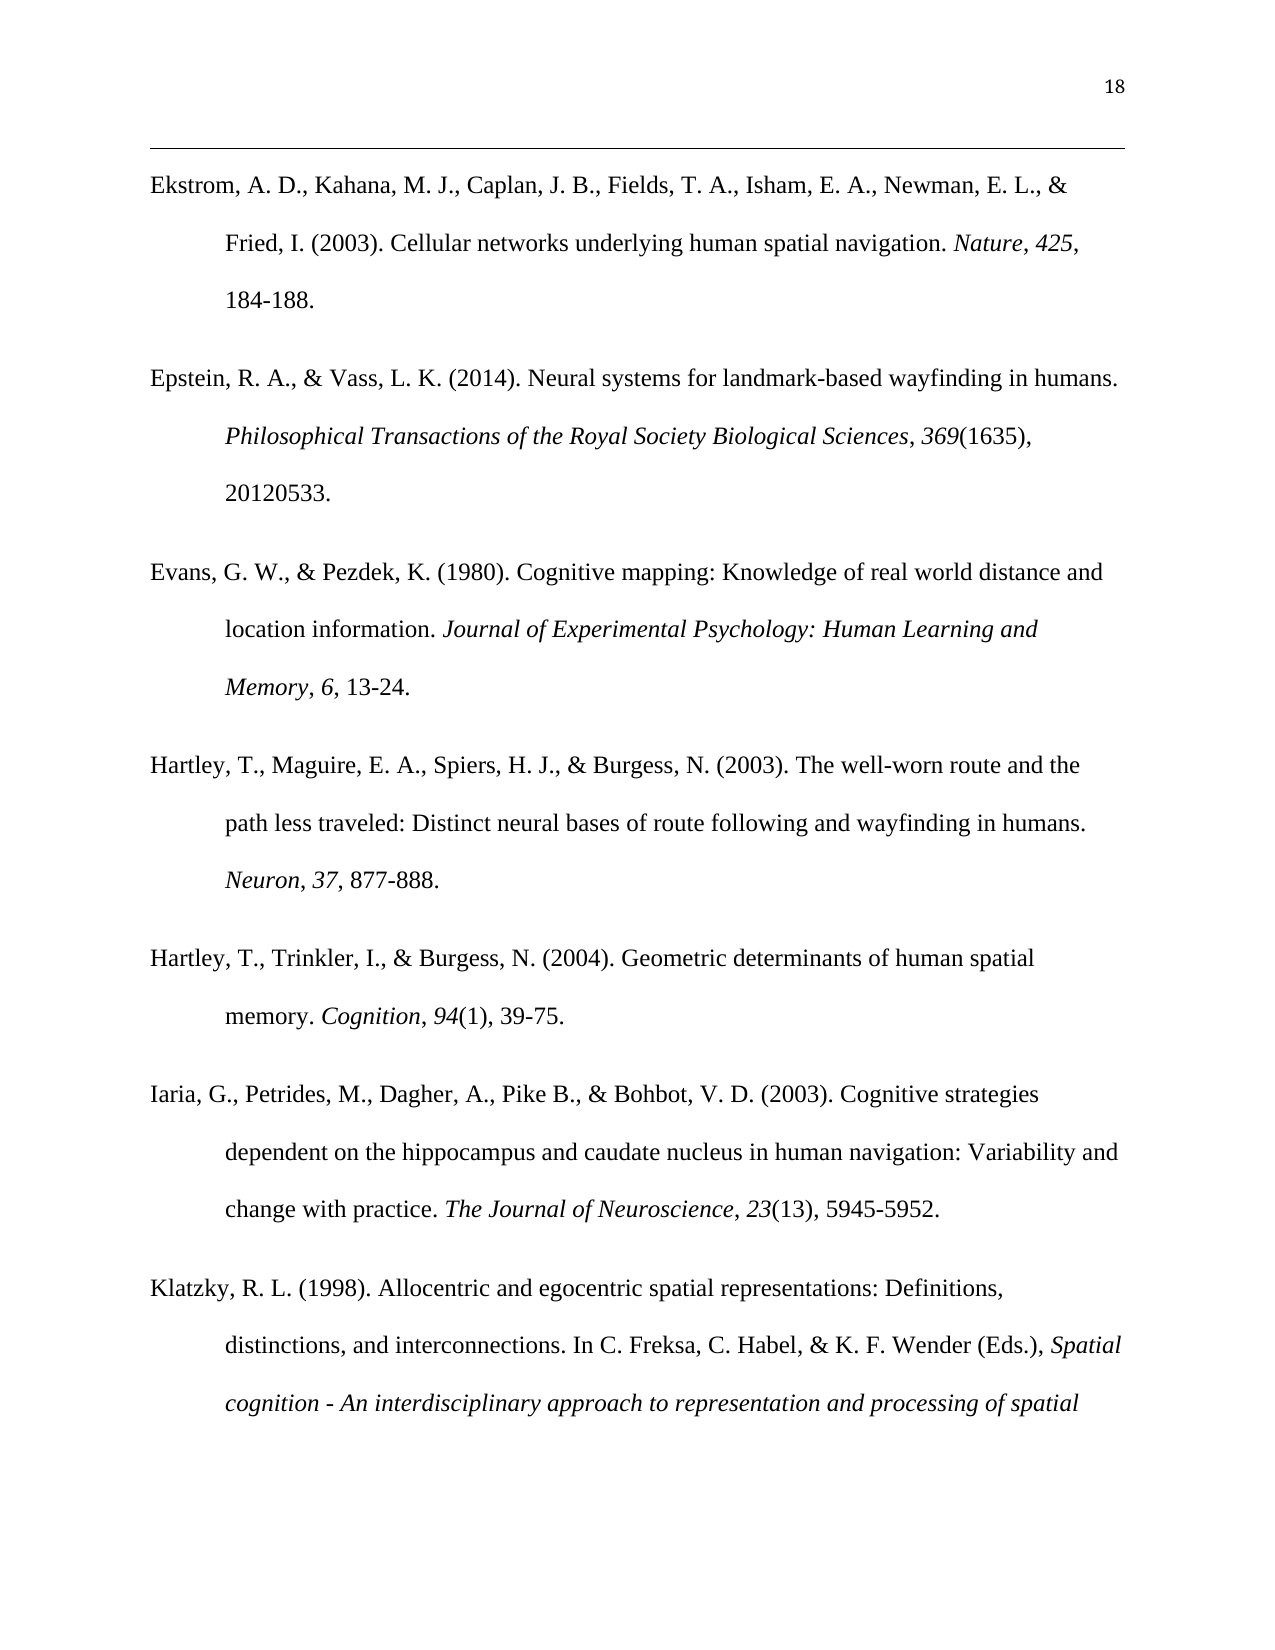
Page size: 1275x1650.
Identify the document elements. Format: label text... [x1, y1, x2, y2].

text Evans, G. W., & Pezdek, K. (1980). Cognitive mapping: Knowledge of real world distance and location information. Journal of Experimental Psychology: Human Learning and Memory, 6, 13-24. [150, 557, 1125, 701]
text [150, 1273, 1125, 1416]
text Hartley, T., Trinkler, I., & Burgess, N. (2004). Geometric determinants of human spatial memory. Cognition, 94(1), 39-75. [150, 943, 1125, 1030]
text Hartley, T., Maguire, E. A., Spiers, H. J., & Burgess, N. (2003). The well-worn route and the path less traveled: Distinct neural bases of route following and wayfinding in humans. Neuron, 37, 877-888. [150, 750, 1125, 894]
text Iaria, G., Petrides, M., Dagher, A., Pike B., & Bohbot, V. D. (2003). Cognitive strategies dependent on the hippocampus and caudate nucleus in human navigation: Variability and change with practice. The Journal of Neuroscience, 23(13), 5945-5952. [150, 1079, 1125, 1223]
text Epstein, R. A., & Vass, L. K. (2014). Neural systems for landmark-based wayfinding in humans. Philosophical Transactions of the Royal Society Biological Sciences, 369(1635), 20120533. [150, 363, 1125, 507]
text Ekstrom, A. D., Kahana, M. J., Caplan, J. B., Fields, T. A., Isham, E. A., Newman, E. L., & Fried, I. (2003). Cellular networks underlying human spatial navigation. Nature, 425, 184-188. [150, 170, 1125, 314]
